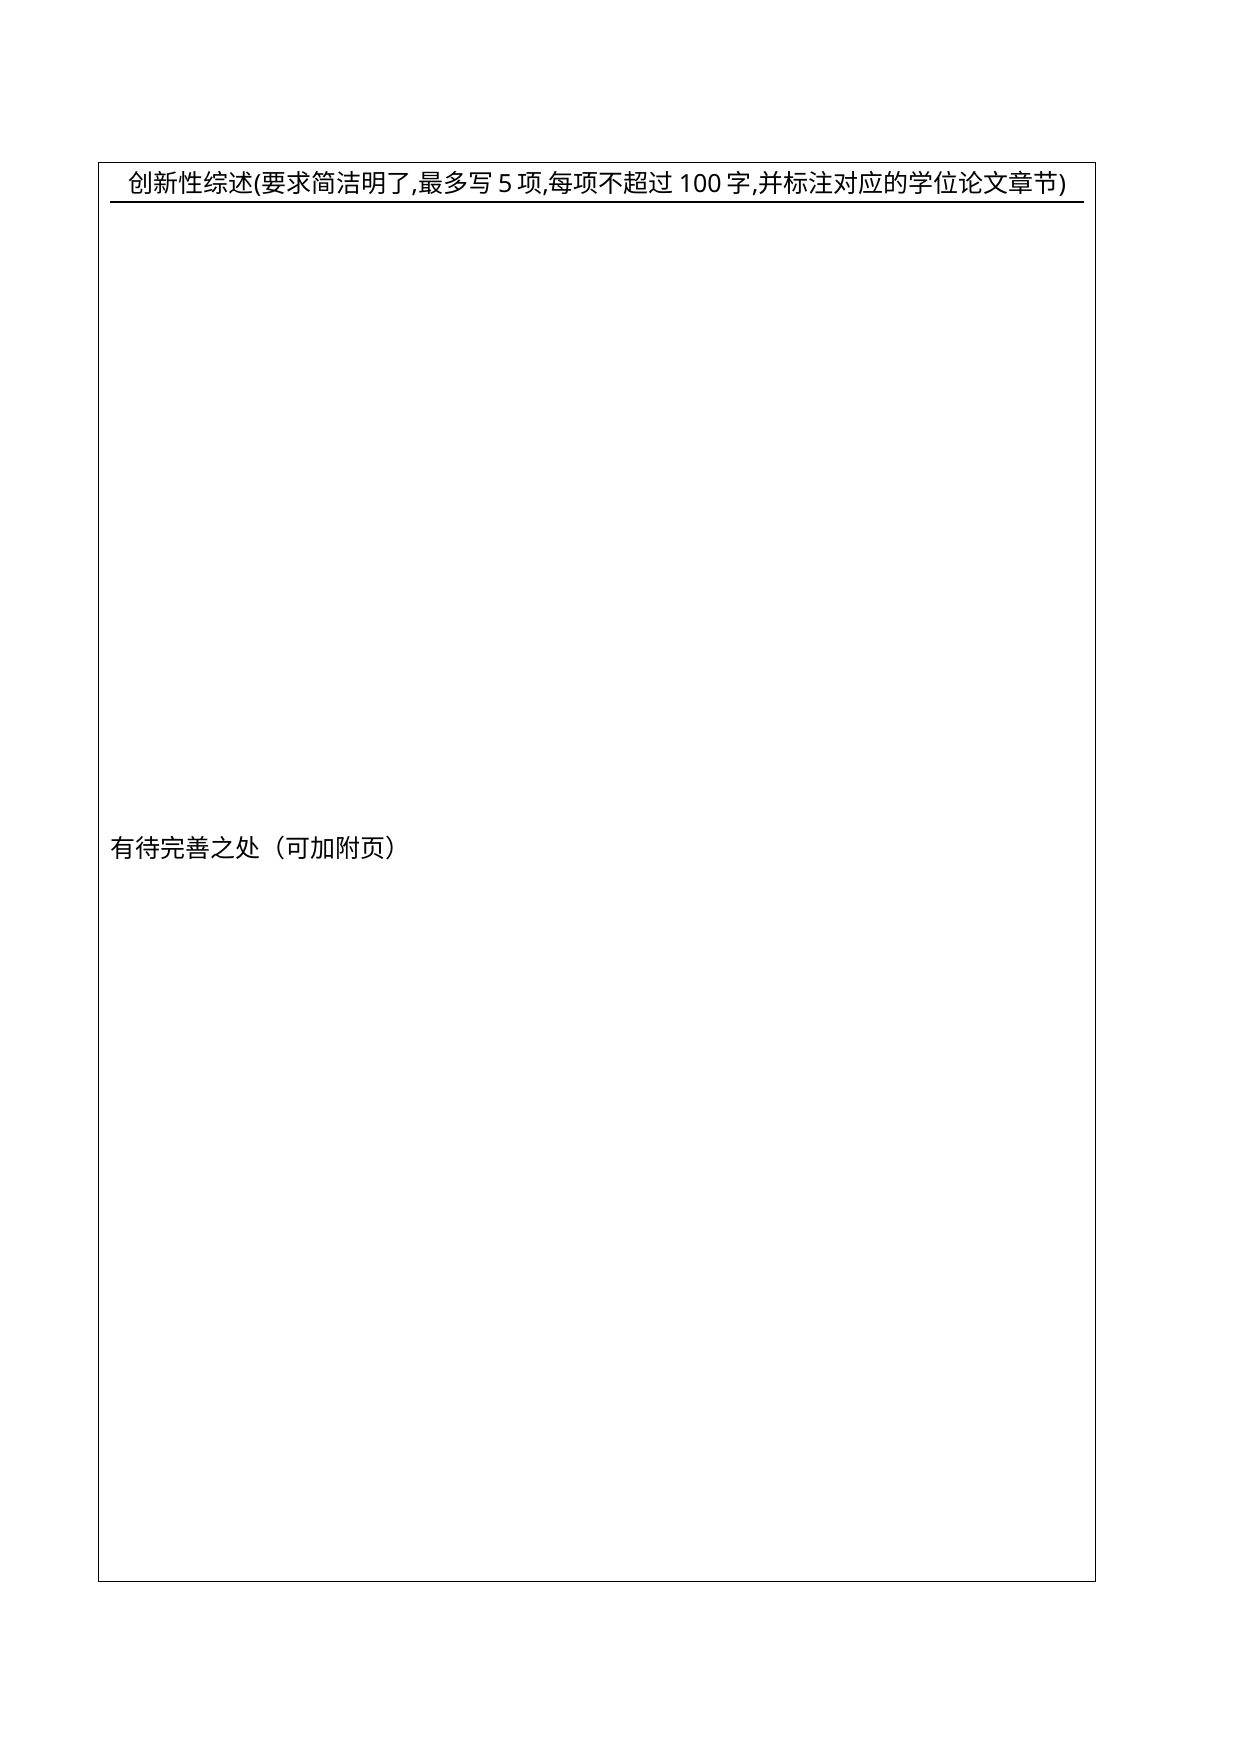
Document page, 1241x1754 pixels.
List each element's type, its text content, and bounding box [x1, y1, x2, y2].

table_cell 创新性综述(要求简洁明了,最多写5项,每项不超过100字,并标注对应的学位论文章节) 有待完善之处（可加附页） [99, 163, 1095, 1581]
